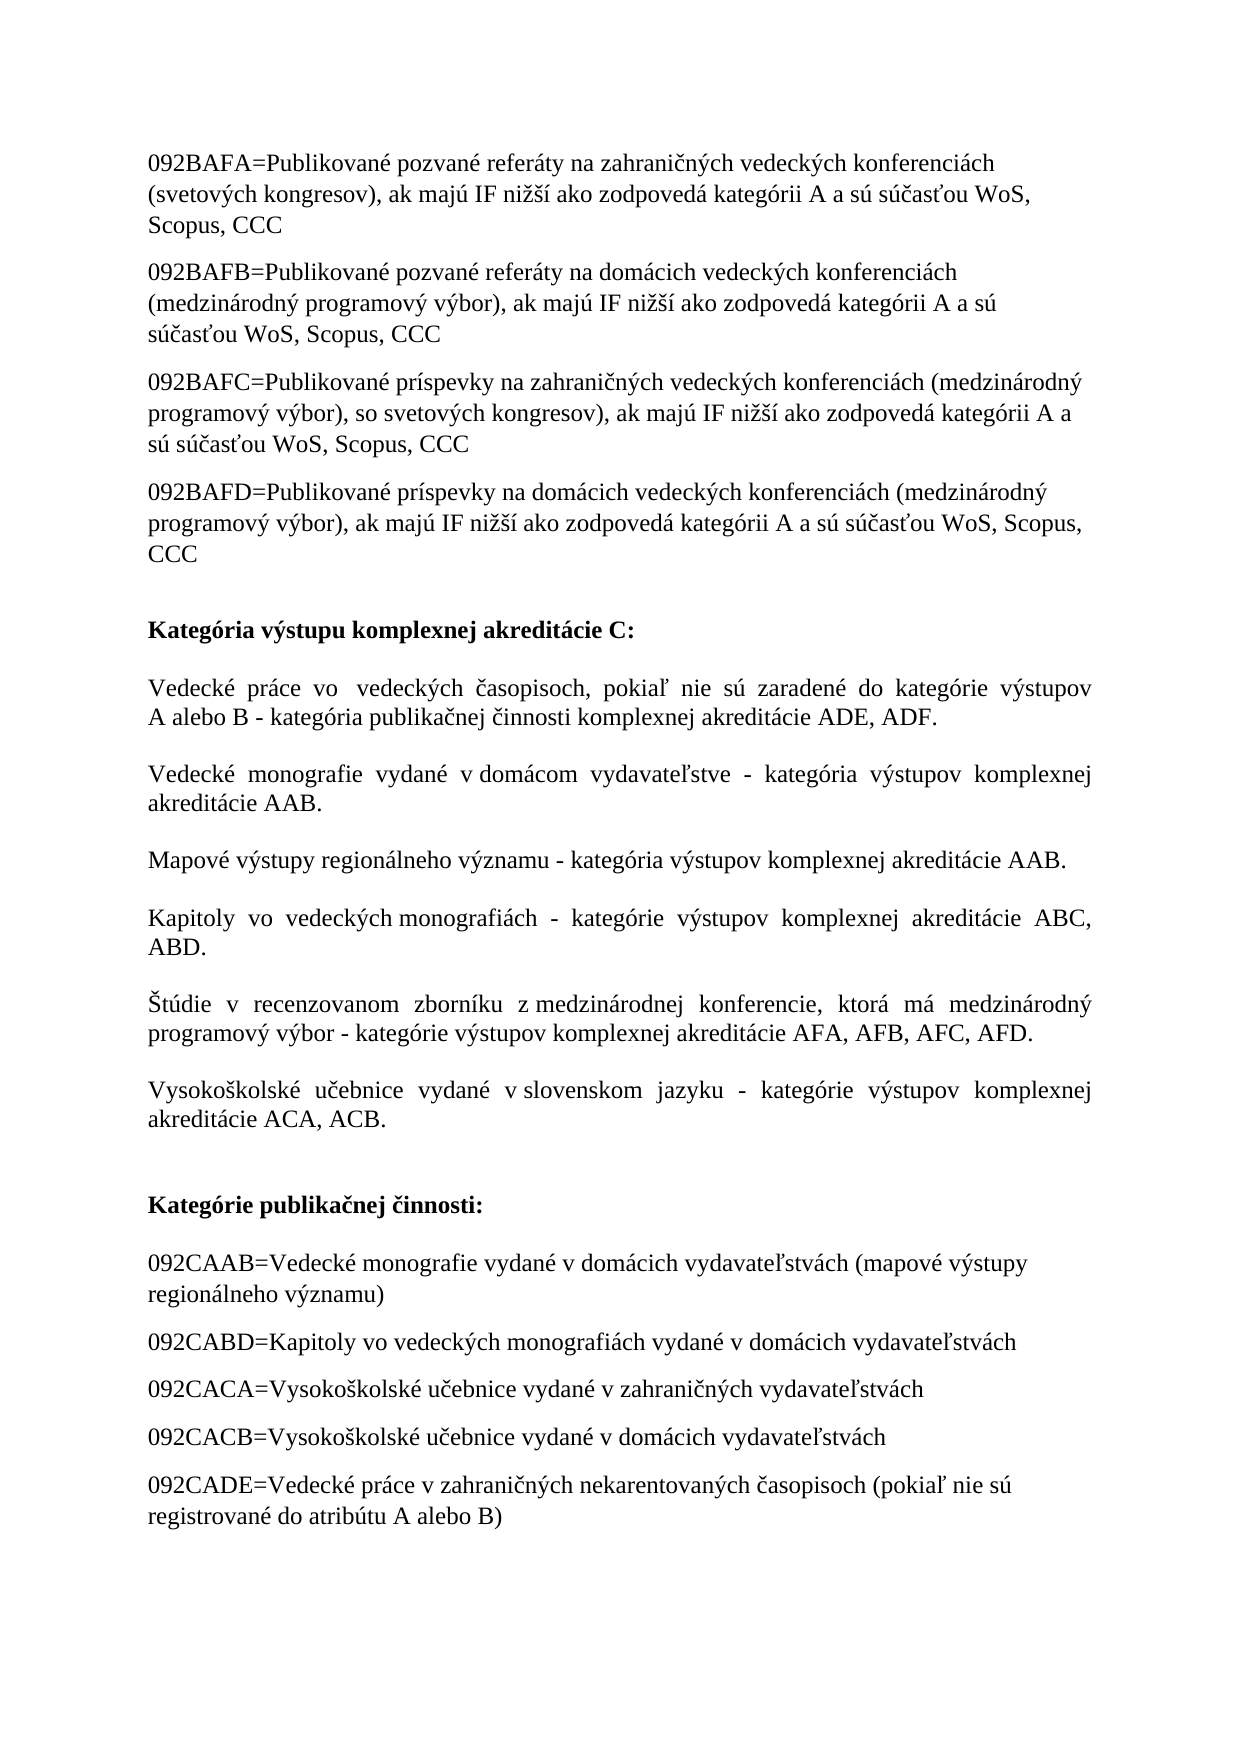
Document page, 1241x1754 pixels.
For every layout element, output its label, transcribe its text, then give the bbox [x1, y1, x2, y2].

text Mapové výstupy regionálneho významu - kategória výstupov komplexnej akreditácie AAB. [148, 846, 1093, 874]
text 092CACA=Vysokoškolské učebnice vydané v zahraničných vydavateľstvách [148, 1374, 1093, 1403]
text Vysokoškolské učebnice vydané v slovenskom jazyku - kategórie výstupov komplexnej akreditácie ACA, ACB. [148, 1076, 1093, 1133]
text 092BAFB=Publikované pozvané referáty na domácich vedeckých konferenciách (medzinárodný programový výbor), ak majú IF nižší ako zodpovedá kategórii A a sú súčasťou WoS, Scopus, CCC [148, 257, 1093, 348]
text Kategórie publikačnej činnosti: [148, 1191, 1093, 1219]
text 092CABD=Kapitoly vo vedeckých monografiách vydané v domácich vydavateľstvách [148, 1327, 1093, 1356]
text Vedecké práce vo vedeckých časopisoch, pokiaľ nie sú zaradené do kategórie výstupov A alebo B - kategória publikačnej činnosti komplexnej akreditácie ADE, ADF. [148, 673, 1093, 731]
text Kapitoly vo vedeckých monografiách - kategórie výstupov komplexnej akreditácie ABC, ABD. [148, 903, 1093, 961]
text 092BAFA=Publikované pozvané referáty na zahraničných vedeckých konferenciách (svetových kongresov), ak majú IF nižší ako zodpovedá kategórii A a sú súčasťou WoS, Scopus, CCC [148, 148, 1093, 238]
text 092BAFC=Publikované príspevky na zahraničných vedeckých konferenciách (medzinárodný programový výbor), so svetových kongresov), ak majú IF nižší ako zodpovedá kategórii A a sú súčasťou WoS, Scopus, CCC [148, 367, 1093, 458]
text Kategória výstupu komplexnej akreditácie C: [148, 616, 1093, 644]
text 092CAAB=Vedecké monografie vydané v domácich vydavateľstvách (mapové výstupy regionálneho významu) [148, 1248, 1093, 1308]
text 092BAFD=Publikované príspevky na domácich vedeckých konferenciách (medzinárodný programový výbor), ak majú IF nižší ako zodpovedá kategórii A a sú súčasťou WoS, Scopus, CCC [148, 477, 1093, 568]
text Štúdie v recenzovanom zborníku z medzinárodnej konferencie, ktorá má medzinárodný programový výbor - kategórie výstupov komplexnej akreditácie AFA, AFB, AFC, AFD. [148, 989, 1093, 1047]
text 092CADE=Vedecké práce v zahraničných nekarentovaných časopisoch (pokiaľ nie sú registrované do atribútu A alebo B) [148, 1470, 1093, 1530]
text Vedecké monografie vydané v domácom vydavateľstve - kategória výstupov komplexnej akreditácie AAB. [148, 759, 1093, 817]
text 092CACB=Vysokoškolské učebnice vydané v domácich vydavateľstvách [148, 1422, 1093, 1451]
